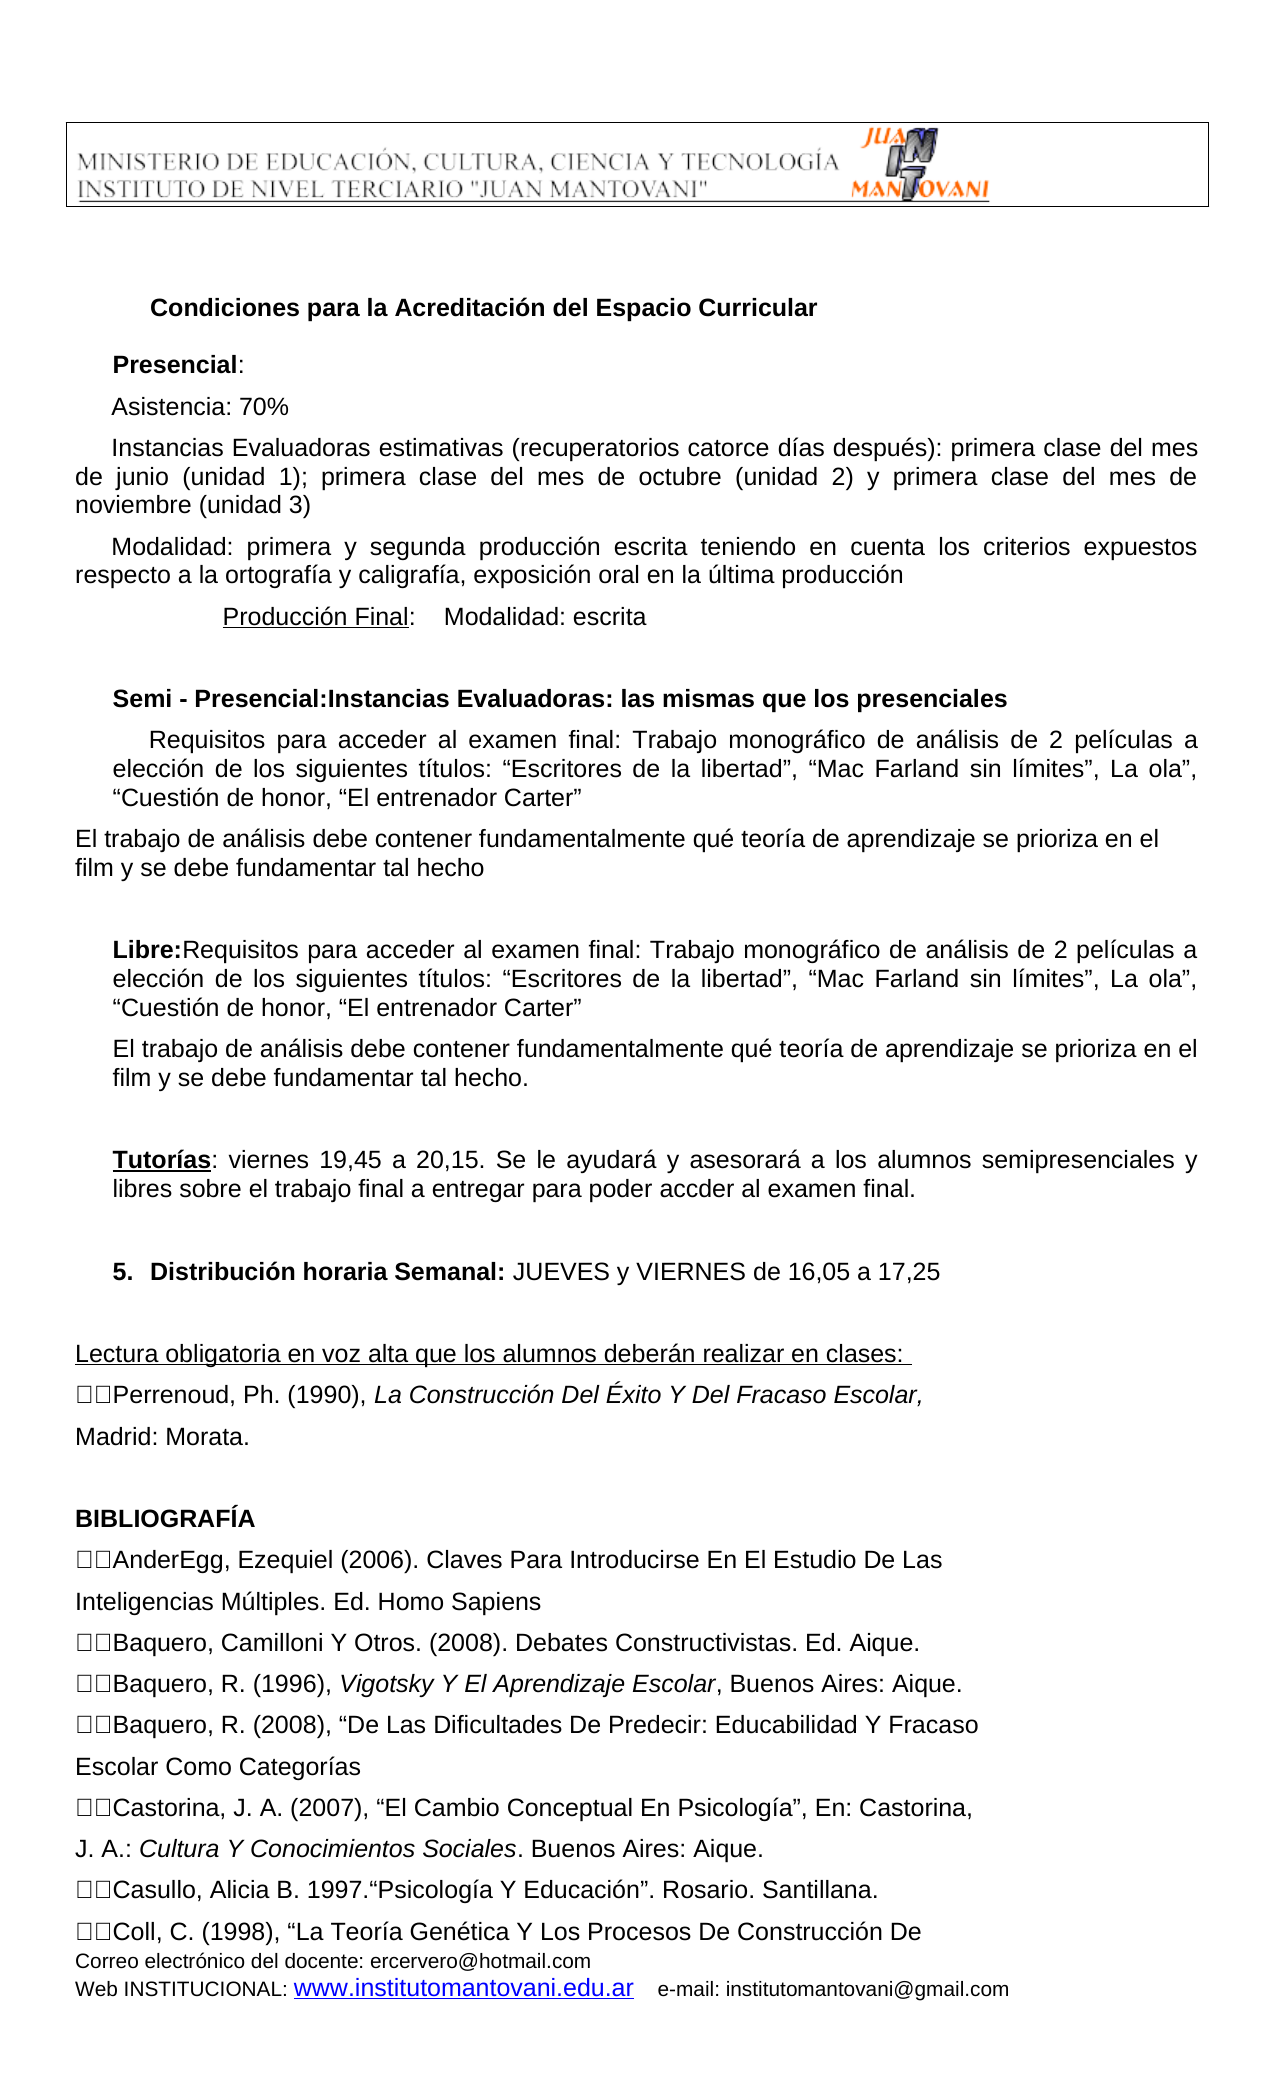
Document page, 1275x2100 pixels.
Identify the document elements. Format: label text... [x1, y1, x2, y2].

text Instancias Evaluadoras estimativas (recuperatorios catorce días después): primera clase del mes de junio (unidad 1); primera clase del mes de octubre (unidad 2) y primera clase del mes de noviembre (unidad 3) [75, 433, 1200, 519]
text Perrenoud, Ph. (1990), La Construcción Del Éxito Y Del Fracaso Escolar, [75, 1380, 1200, 1409]
text Coll, C. (1998), “La Teoría Genética Y Los Procesos De Construcción De [75, 1917, 1200, 1945]
text Presencial: [112, 350, 1200, 379]
text Asistencia: 70% [75, 392, 1200, 420]
text Producción Final: Modalidad: escrita [75, 602, 1200, 630]
text BIBLIOGRAFÍAAportes parel desarrollo curricular 2 43 icologíaEducaciona l [75, 1504, 1200, 1533]
text Casullo, Alicia B. 1997.“Psicología Y Educación”. Rosario. Santillana. [75, 1875, 1200, 1904]
text Madrid: Morata. [75, 1422, 1200, 1450]
text Lectura obligatoria en voz alta que los alumnos deberán realizar en clases: [75, 1339, 1200, 1368]
list Condiciones para la Acreditación del Espacio Curricular [150, 293, 1203, 322]
list Distribución horaria Semanal: JUEVES y VIERNES de 16,05 a 17,25 [112, 1257, 1200, 1285]
text Baquero, R. (2008), “De Las Dificultades De Predecir: Educabilidad Y Fracaso [75, 1710, 1200, 1739]
text Inteligencias Múltiples. Ed. Homo Sapiens [75, 1587, 1200, 1615]
text Baquero, Camilloni Y Otros. (2008). Debates Constructivistas. Ed. Aique. [75, 1628, 1200, 1657]
text J. A.: Cultura Y Conocimientos Sociales. Buenos Aires: Aique. [75, 1834, 1200, 1863]
text Modalidad: primera y segunda producción escrita teniendo en cuenta los criterios expuestos respecto a la ortografía y caligrafía, exposición oral en la última producción [75, 532, 1200, 589]
text Semi - Presencial:Instancias Evaluadoras: las mismas que los presenciales [112, 684, 1200, 713]
text Baquero, R. (1996), Vigotsky Y El Aprendizaje Escolar, Buenos Aires: Aique. [75, 1669, 1200, 1698]
text Libre:Requisitos para acceder al examen final: Trabajo monográfico de análisis de 2 películas a elección de los siguientes títulos: “Escritores de la libertad”, “Mac Farland sin límites”, La ola”, “Cuestión de honor, “El entrenador Carter” [112, 935, 1200, 1022]
text Requisitos para acceder al examen final: Trabajo monográfico de análisis de 2 películas a elección de los siguientes títulos: “Escritores de la libertad”, “Mac Farland sin límites”, La ola”, “Cuestión de honor, “El entrenador Carter” [112, 725, 1200, 812]
text El trabajo de análisis debe contener fundamentalmente qué teoría de aprendizaje se prioriza en el film y se debe fundamentar tal hecho. [112, 1034, 1200, 1092]
text AnderEgg, Ezequiel (2006). Claves Para Introducirse En El Estudio De Las [75, 1545, 1200, 1574]
text Tutorías: viernes 19,45 a 20,15. Se le ayudará y asesorará a los alumnos semipresenciales y libres sobre el trabajo final a entregar para poder accder al examen final. [112, 1145, 1200, 1203]
text Castorina, J. A. (2007), “El Cambio Conceptual En Psicología”, En: Castorina, [75, 1793, 1200, 1822]
text Escolar Como Categorías [75, 1752, 1200, 1780]
text El trabajo de análisis debe contener fundamentalmente qué teoría de aprendizaje se prioriza en el film y se debe fundamentar tal hecho [75, 824, 1200, 882]
